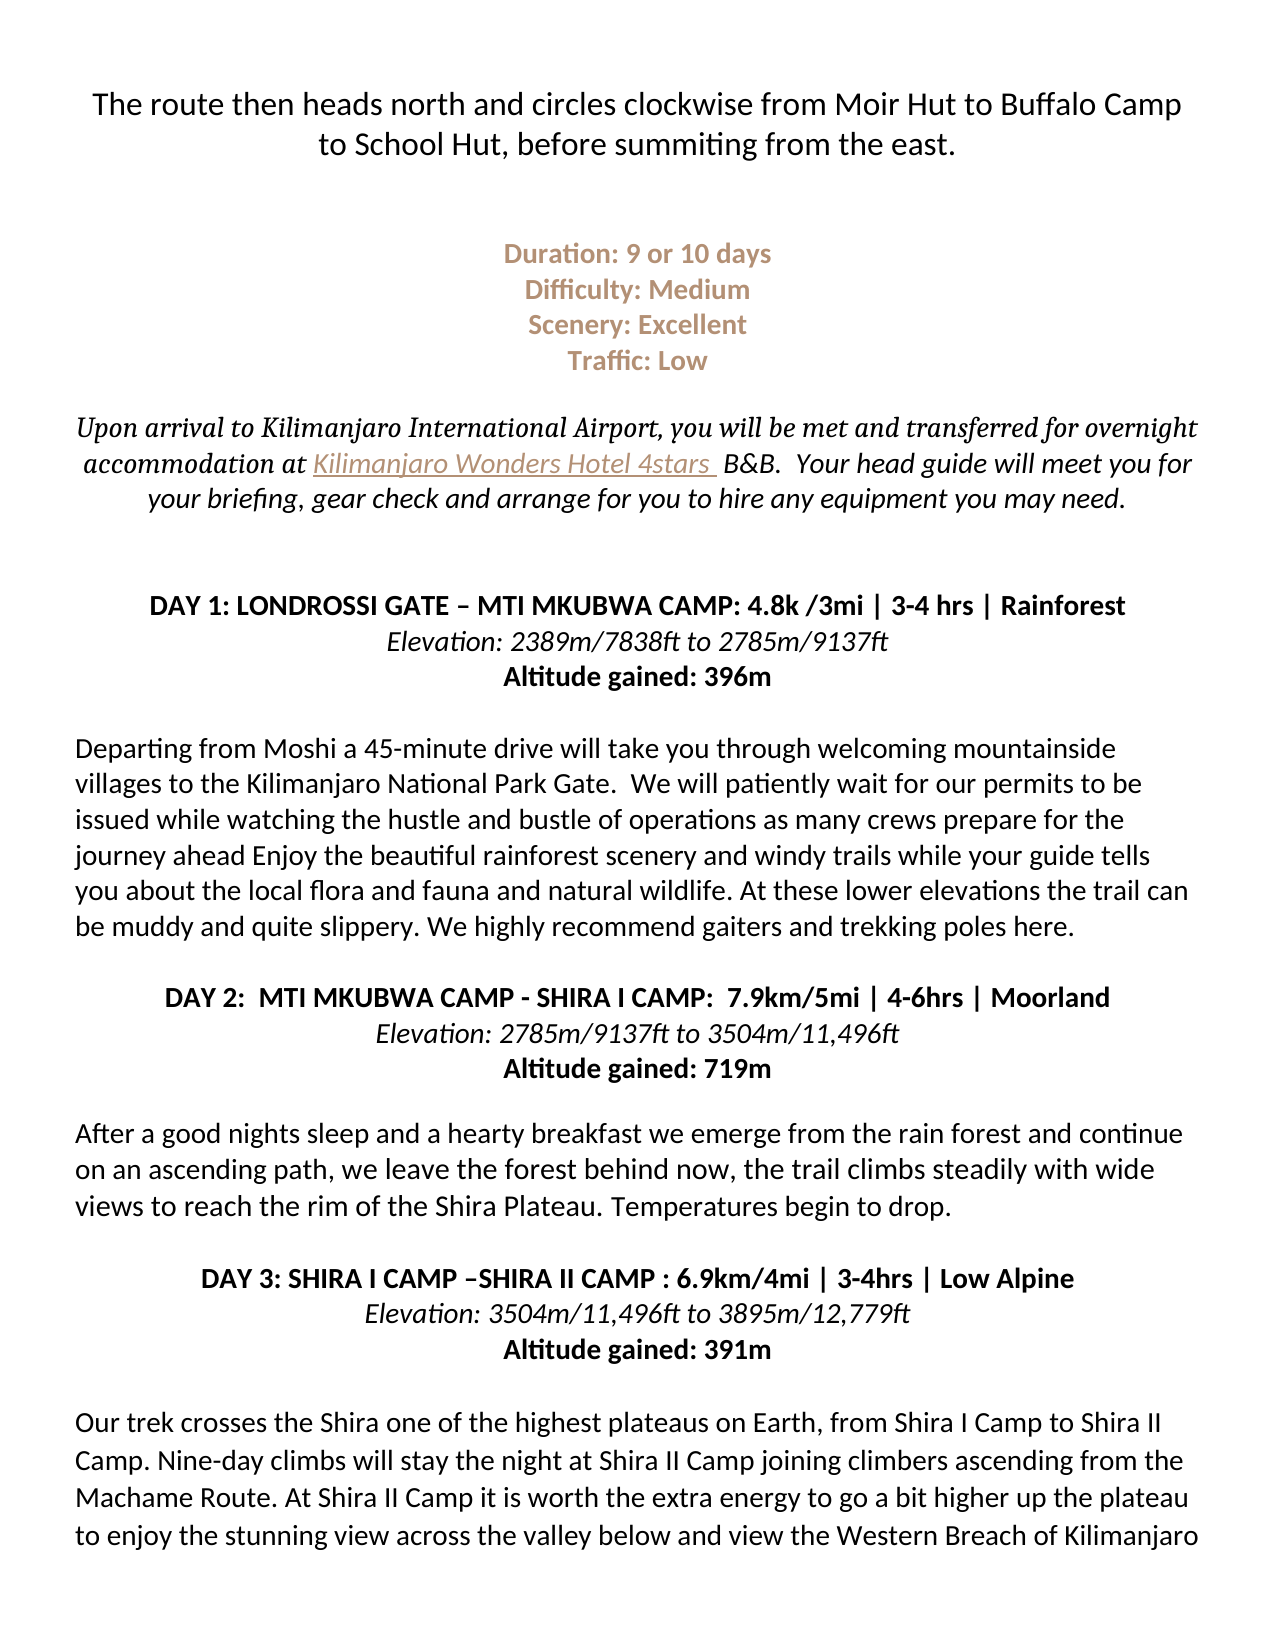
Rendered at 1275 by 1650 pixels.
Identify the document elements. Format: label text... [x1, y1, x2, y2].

text DAY 3: SHIRA I CAMP –SHIRA II CAMP : 6.9km/4mi | 3-4hrs | Low Alpine [75, 1260, 1200, 1295]
text DAY 1: LONDROSSI GATE – MTI MKUBWA CAMP: 4.8k /3mi | 3-4 hrs | Rainforest [75, 587, 1200, 623]
text DAY 2: MTI MKUBWA CAMP - SHIRA I CAMP: 7.9km/5mi | 4-6hrs | Moorland [75, 979, 1200, 1015]
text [75, 82, 1200, 164]
text Departing from Moshi a 45-minute drive will take you through welcoming mountainside villages to the Kilimanjaro National Park Gate. We will patiently wait for our permits to be issued while watching the hustle and bustle of operations as many crews prepare for the journey ahead Enjoy the beautiful rainforest scenery and windy trails while your guide tells you about the local flora and fauna and natural wildlife. At these lower elevations the trail can be muddy and quite slippery. We highly recommend gaiters and trekking poles here. [75, 730, 1200, 943]
text Elevation: 3504m/11,496ft to 3895m/12,779ft [75, 1295, 1200, 1331]
text Upon arrival to Kilimanjaro International Airport, you will be met and transferred for overnight accommodation at Kilimanjaro Wonders Hotel 4stars B&B. Your head guide will meet you for your briefing, gear check and arrange for you to hire any equipment you may need. [75, 411, 1200, 516]
text Altitude gained: 719m [75, 1050, 1200, 1115]
text Altitude gained: 396m [75, 658, 1200, 694]
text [75, 1402, 1200, 1552]
text Elevation: 2389m/7838ft to 2785m/9137ft [75, 623, 1200, 658]
text Altitude gained: 391m [75, 1331, 1200, 1367]
text Duration: 9 or 10 days Difficulty: Medium Scenery: Excellent Traffic: Low [75, 235, 1200, 378]
text After a good nights sleep and a hearty breakfast we emerge from the rain forest and continue on an ascending path, we leave the forest behind now, the trail climbs steadily with wide views to reach the rim of the Shira Plateau. Temperatures begin to drop. [75, 1115, 1200, 1224]
text Elevation: 2785m/9137ft to 3504m/11,496ft [75, 1015, 1200, 1050]
